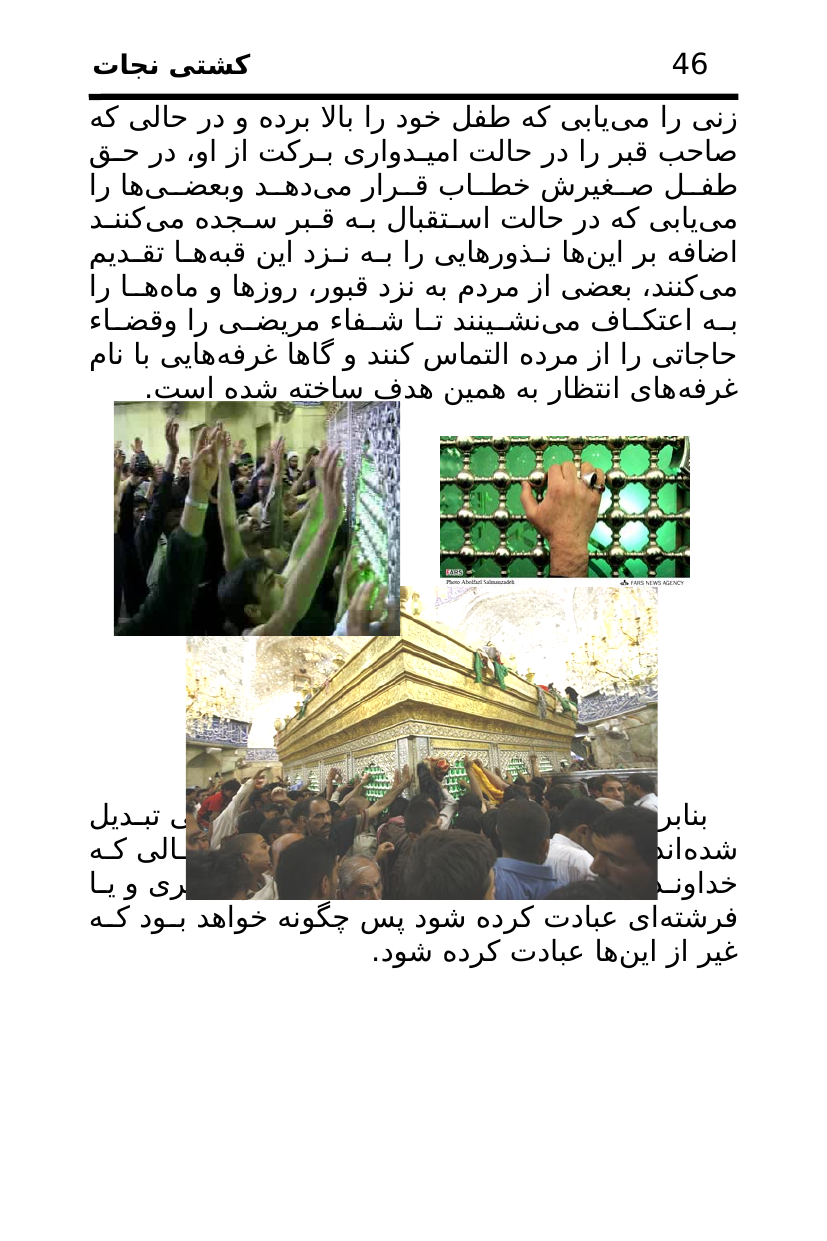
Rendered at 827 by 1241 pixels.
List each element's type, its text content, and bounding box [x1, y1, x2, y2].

text بنابراین، مردگان و صاحبان قبور به معبودانی تبدیل شده‌اند که به غیر از الله عبادت می‌شوند در حالی که خداوند راضی نیست که به همراه او پیامبری و یا فرشته‌ای عبادت کرده شود پس چگونه خواهد بود که غیر از این‌ها عبادت کرده شود. [89, 798, 738, 968]
picture [113, 401, 400, 636]
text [89, 100, 738, 406]
picture [440, 436, 690, 587]
